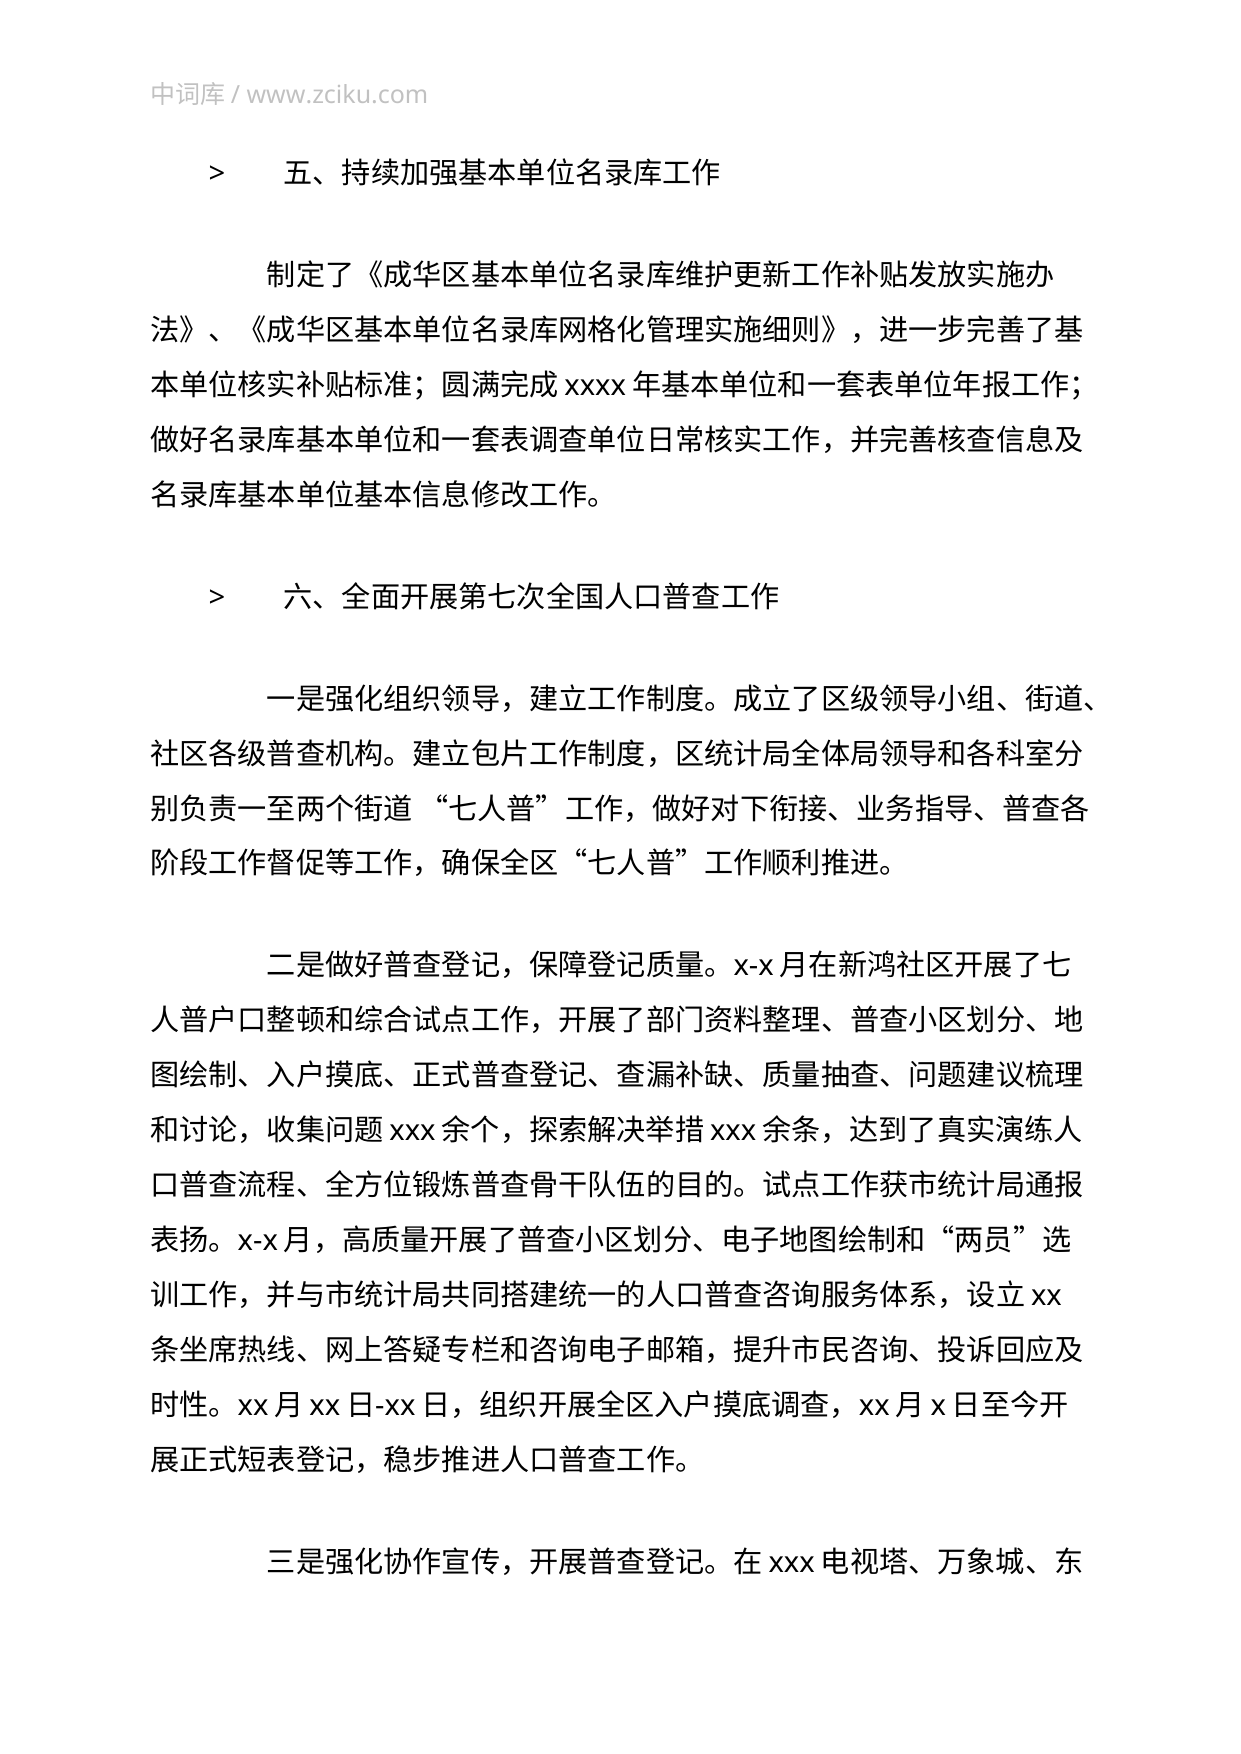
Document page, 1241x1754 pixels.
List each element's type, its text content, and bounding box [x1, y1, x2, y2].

text 制定了《成华区基本单位名录库维护更新工作补贴发放实施办法》、《成华区基本单位名录库网格化管理实施细则》，进一步完善了基本单位核实补贴标准；圆满完成xxxx年基本单位和一套表单位年报工作；做好名录库基本单位和一套表调查单位日常核实工作，并完善核查信息及名录库基本单位基本信息修改工作。 [150, 252, 1090, 514]
text 一是强化组织领导，建立工作制度。成立了区级领导小组、街道、社区各级普查机构。建立包片工作制度，区统计局全体局领导和各科室分别负责一至两个街道 “七人普”工作，做好对下衔接、业务指导、普查各阶段工作督促等工作，确保全区“七人普”工作顺利推进。 [150, 675, 1090, 882]
text > 五、持续加强基本单位名录库工作 [150, 150, 1090, 192]
text 二是做好普查登记，保障登记质量。x-x月在新鸿社区开展了七人普户口整顿和综合试点工作，开展了部门资料整理、普查小区划分、地图绘制、入户摸底、正式普查登记、查漏补缺、质量抽查、问题建议梳理和讨论，收集问题xxx余个，探索解决举措xxx余条，达到了真实演练人口普查流程、全方位锻炼普查骨干队伍的目的。试点工作获市统计局通报表扬。x-x月，高质量开展了普查小区划分、电子地图绘制和“两员”选训工作，并与市统计局共同搭建统一的人口普查咨询服务体系，设立xx条坐席热线、网上答疑专栏和咨询电子邮箱，提升市民咨询、投诉回应及时性。xx月xx日-xx日，组织开展全区入户摸底调查，xx月x日至今开展正式短表登记，稳步推进人口普查工作。 [150, 942, 1090, 1479]
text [150, 1538, 1090, 1581]
text > 六、全面开展第七次全国人口普查工作 [150, 573, 1090, 616]
